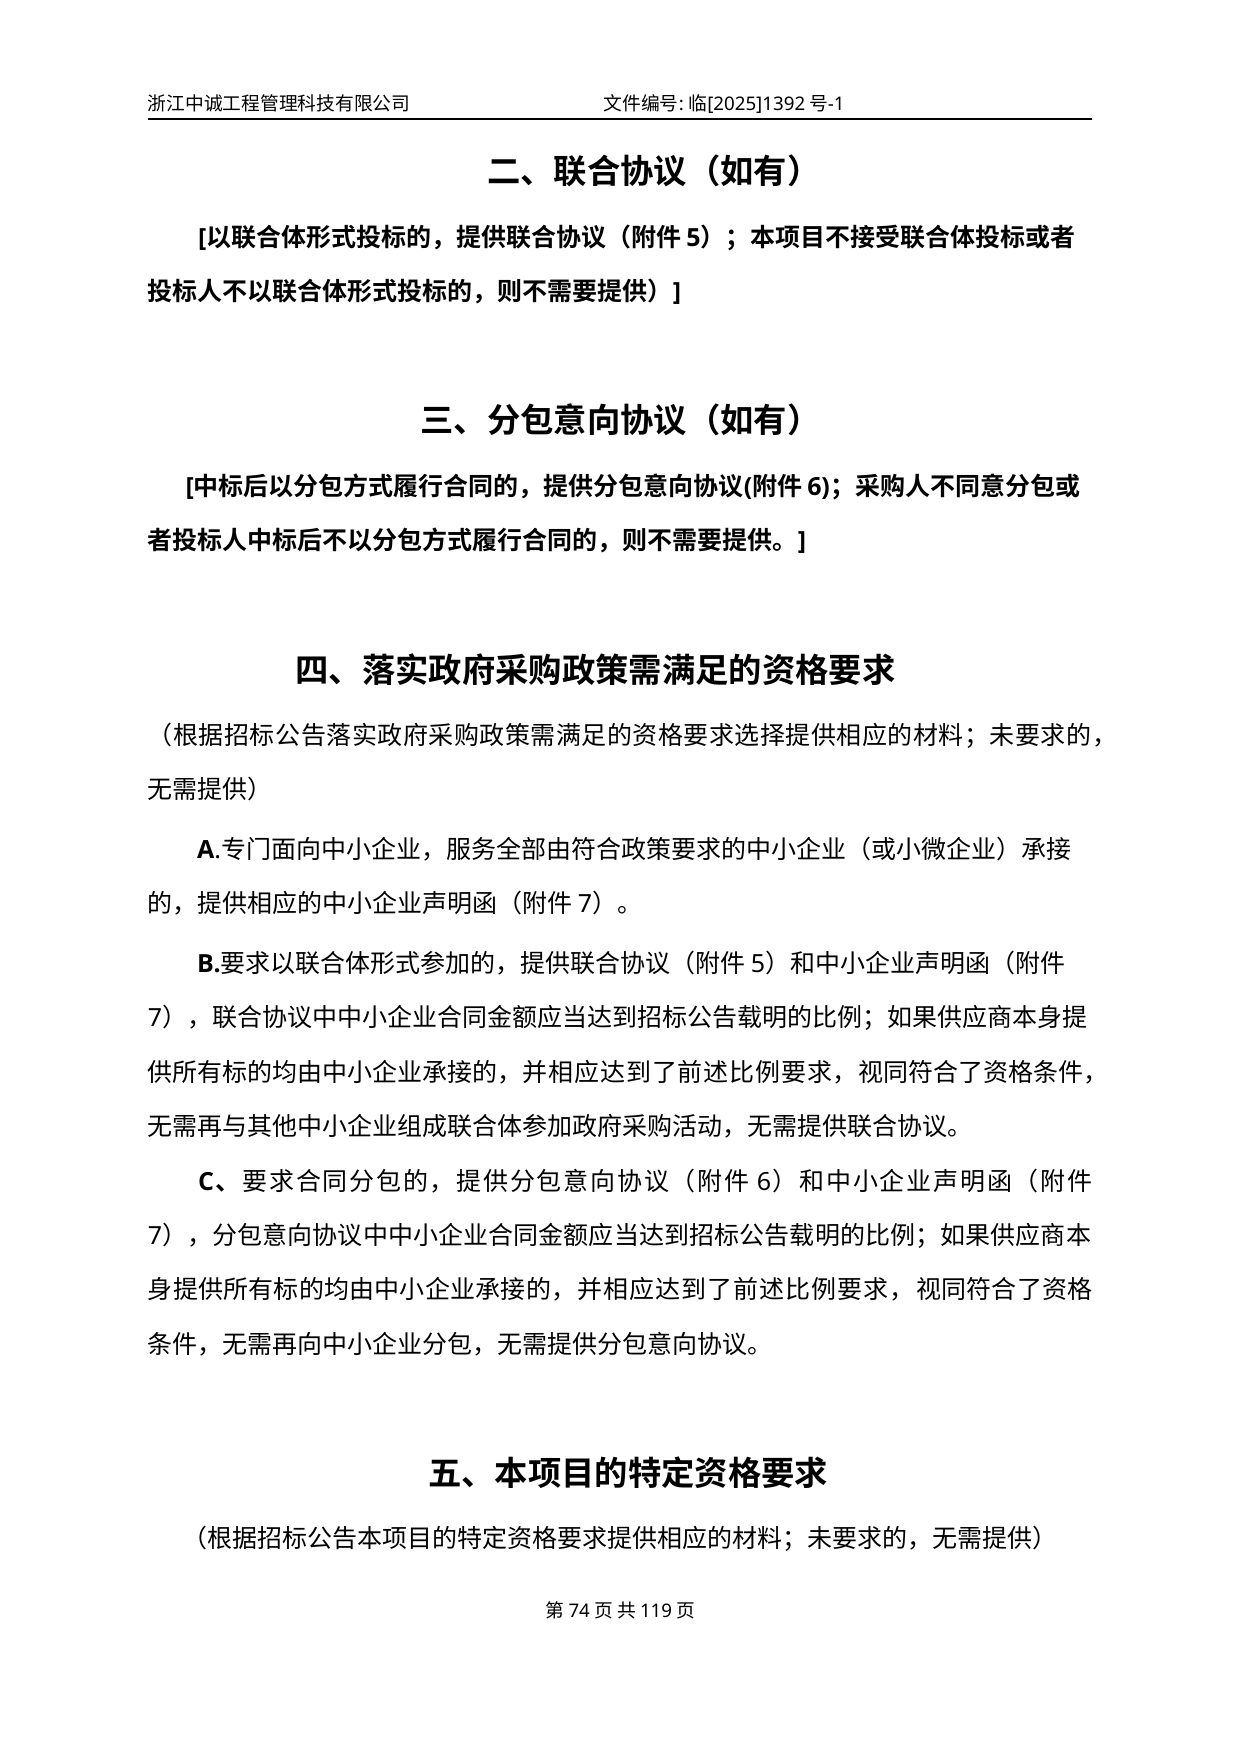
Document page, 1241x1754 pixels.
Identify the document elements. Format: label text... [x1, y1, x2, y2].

text 二、联合协议（如有） [148, 145, 1092, 193]
text C、要求合同分包的，提供分包意向协议（附件6）和中小企业声明函（附件7），分包意向协议中中小企业合同金额应当达到招标公告载明的比例；如果供应商本身提供所有标的均由中小企业承接的，并相应达到了前述比例要求，视同符合了资格条件，无需再向中小企业分包，无需提供分包意向协议。 [148, 1161, 1092, 1360]
text （根据招标公告本项目的特定资格要求提供相应的材料；未要求的，无需提供） [148, 1519, 1092, 1555]
text 四、落实政府采购政策需满足的资格要求 [148, 643, 1042, 692]
text [中标后以分包方式履行合同的，提供分包意向协议(附件6)；采购人不同意分包或者投标人中标后不以分包方式履行合同的，则不需要提供。] [148, 466, 1092, 557]
text 三、分包意向协议（如有） [148, 394, 1092, 442]
text A.专门面向中小企业，服务全部由符合政策要求的中小企业（或小微企业）承接的，提供相应的中小企业声明函（附件7）。 [148, 829, 1092, 920]
text [以联合体形式投标的，提供联合协议（附件5）；本项目不接受联合体投标或者投标人不以联合体形式投标的，则不需要提供）] [148, 217, 1092, 308]
text 五、本项目的特定资格要求 [163, 1447, 1092, 1495]
text （根据招标公告落实政府采购政策需满足的资格要求选择提供相应的材料；未要求的，无需提供） [148, 716, 1092, 806]
text B.要求以联合体形式参加的，提供联合协议（附件5）和中小企业声明函（附件7），联合协议中中小企业合同金额应当达到招标公告载明的比例；如果供应商本身提供所有标的均由中小企业承接的，并相应达到了前述比例要求，视同符合了资格条件，无需再与其他中小企业组成联合体参加政府采购活动，无需提供联合协议。 [148, 943, 1092, 1143]
